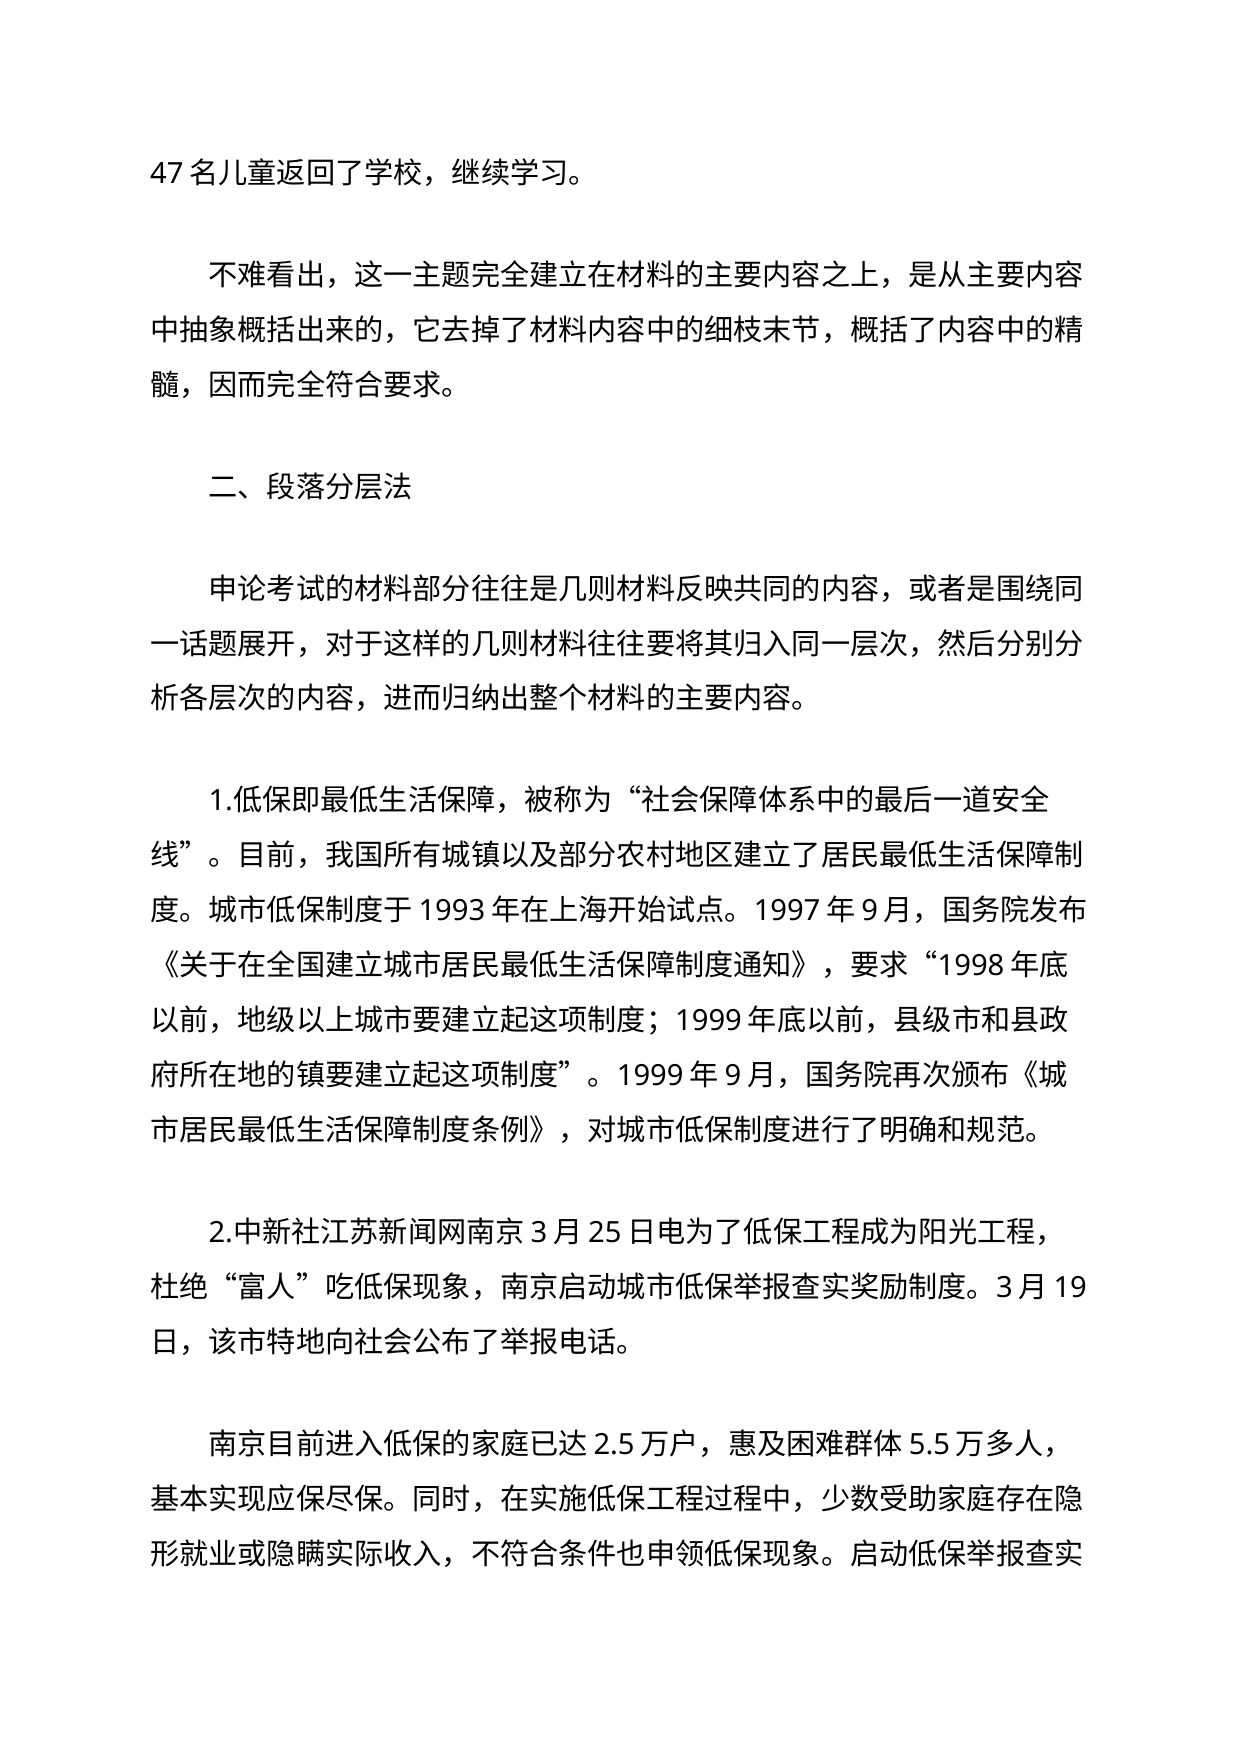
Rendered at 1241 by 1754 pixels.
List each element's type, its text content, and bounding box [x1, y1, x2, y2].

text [150, 1420, 1090, 1572]
text 申论考试的材料部分往往是几则材料反映共同的内容，或者是围绕同一话题展开，对于这样的几则材料往往要将其归入同一层次，然后分别分析各层次的内容，进而归纳出整个材料的主要内容。 [150, 565, 1090, 717]
text 不难看出，这一主题完全建立在材料的主要内容之上，是从主要内容中抽象概括出来的，它去掉了材料内容中的细枝末节，概括了内容中的精髓，因而完全符合要求。 [150, 252, 1090, 404]
text 2.中新社江苏新闻网南京3月25日电为了低保工程成为阳光工程，杜绝“富人”吃低保现象，南京启动城市低保举报查实奖励制度。3月19日，该市特地向社会公布了举报电话。 [150, 1208, 1090, 1361]
text 二、段落分层法 [150, 463, 1090, 506]
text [150, 150, 1090, 192]
text 1.低保即最低生活保障，被称为“社会保障体系中的最后一道安全线”。目前，我国所有城镇以及部分农村地区建立了居民最低生活保障制度。城市低保制度于1993年在上海开始试点。1997年9月，国务院发布《关于在全国建立城市居民最低生活保障制度通知》，要求“1998年底以前，地级以上城市要建立起这项制度；1999年底以前，县级市和县政府所在地的镇要建立起这项制度”。1999年9月，国务院再次颁布《城市居民最低生活保障制度条例》，对城市低保制度进行了明确和规范。 [150, 777, 1090, 1149]
